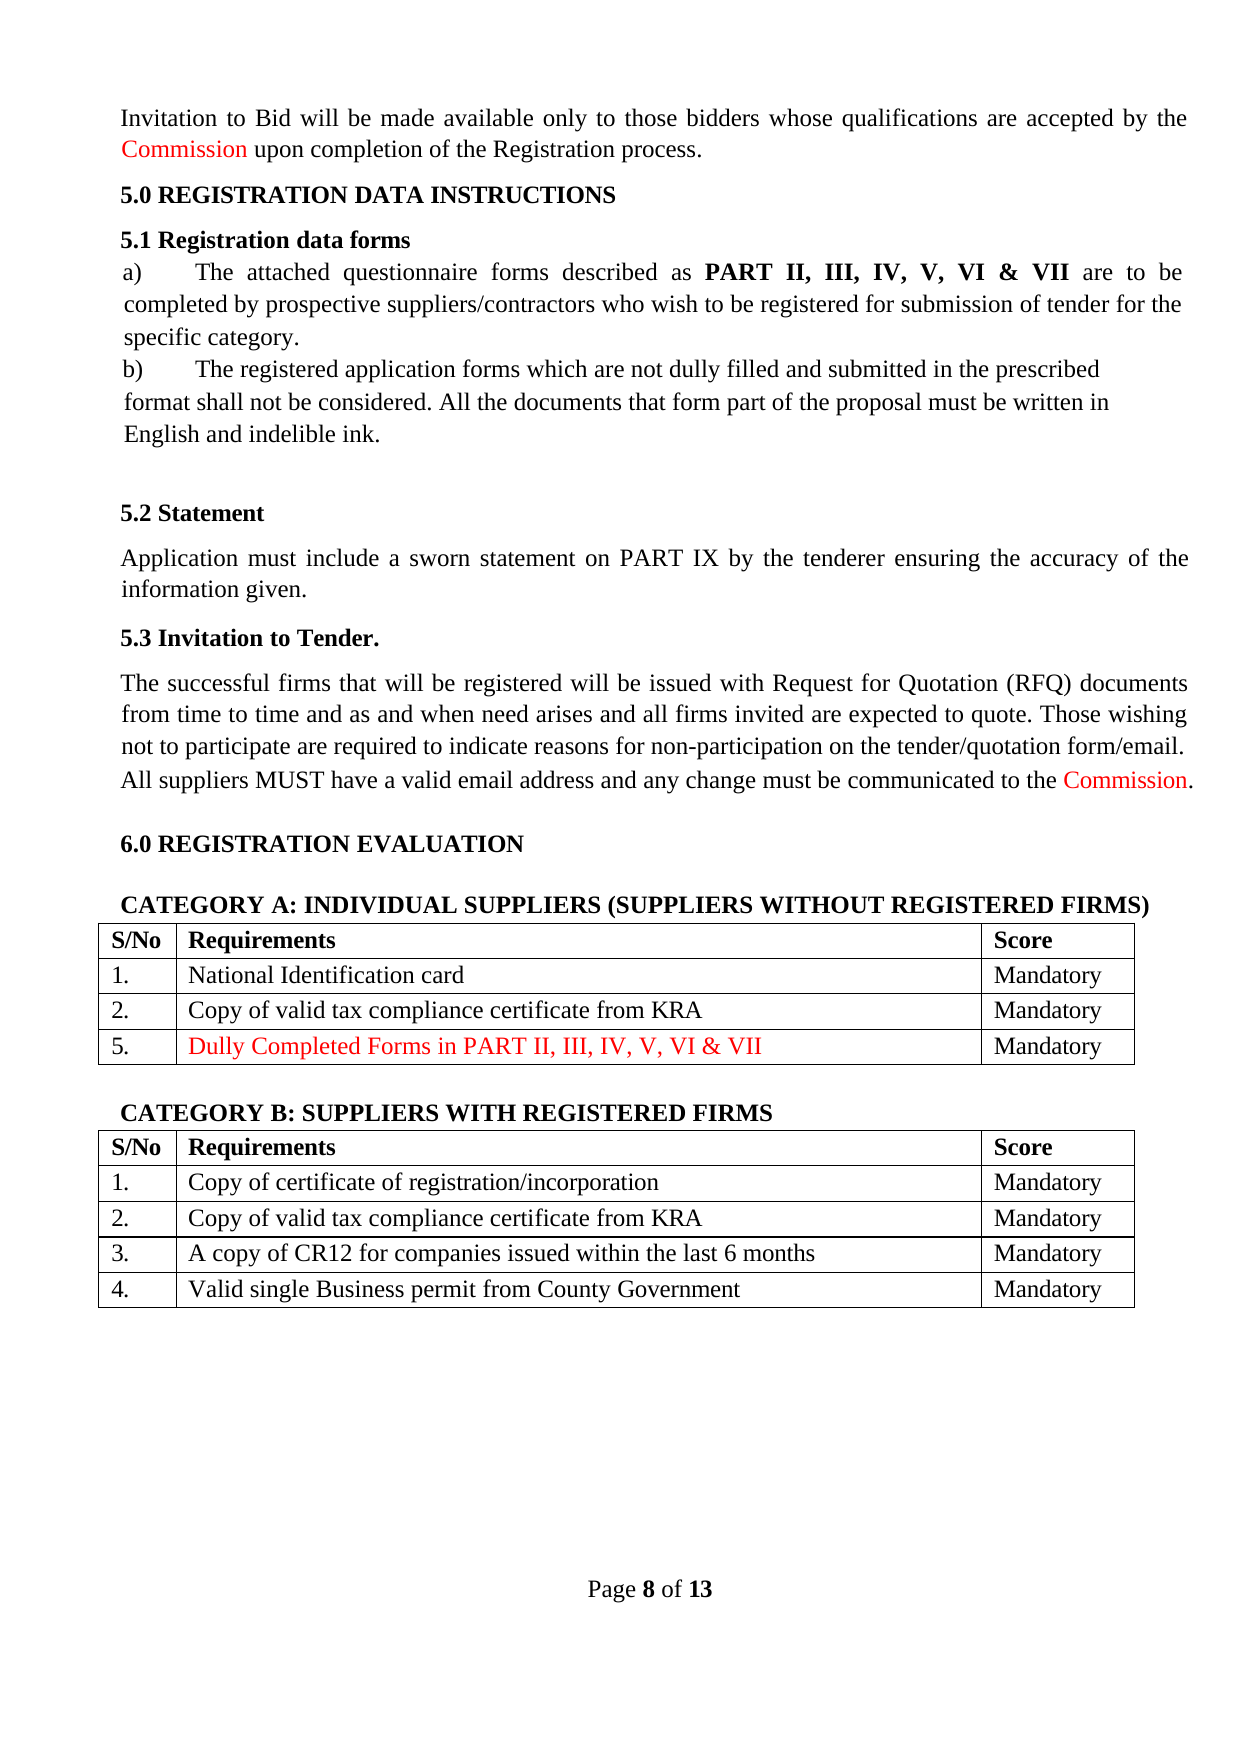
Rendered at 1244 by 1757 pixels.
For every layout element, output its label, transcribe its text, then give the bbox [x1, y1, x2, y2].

text Invitation to Bid will be made available only to those bidders whose qualifications are accepted by the Commission upon completion of the Registration process. [120, 103, 1188, 163]
table_cell Mandatory [982, 994, 1134, 1029]
list The attached questionnaire forms described as PART II, III, IV, V, VI & VII are to be completed by prospective suppliers/contractors who wish to be registered for submission of tender for the specific category. [122, 257, 1182, 351]
table_header Score [982, 924, 1134, 958]
table_header Score [982, 1131, 1134, 1165]
table_cell Mandatory [982, 1238, 1134, 1272]
table_cell Mandatory [982, 1202, 1134, 1236]
table_header Requirements [177, 924, 981, 958]
subtitle CATEGORY A: INDIVIDUAL SUPPLIERS (SUPPLIERS WITHOUT REGISTERED FIRMS) [120, 890, 1199, 919]
table_cell Mandatory [982, 1166, 1134, 1201]
table_header S/No [99, 1131, 176, 1165]
table_cell 1. [99, 1166, 176, 1201]
table_cell National Identification card [177, 959, 981, 993]
text All suppliers MUST have a valid email address and any change must be communicated to the Commission. [120, 765, 1199, 793]
table_cell Copy of valid tax compliance certificate from KRA [177, 1202, 981, 1236]
subtitle Statement [120, 498, 1199, 527]
subtitle Registration data forms [120, 226, 1199, 254]
table_cell A copy of CR12 for companies issued within the last 6 months [177, 1238, 981, 1272]
table_cell 4. [99, 1273, 176, 1307]
table_cell 5. [99, 1030, 176, 1064]
list The registered application forms which are not dully filled and submitted in the prescribed format shall not be considered. All the documents that form part of the proposal must be written in English and indelible ink. [122, 354, 1172, 448]
table_header S/No [99, 924, 176, 958]
text CATEGORY B: SUPPLIERS WITH REGISTERED FIRMS [120, 1098, 1199, 1126]
table_cell 1. [99, 959, 176, 993]
table_cell Valid single Business permit from County Government [177, 1273, 981, 1307]
table_cell 3. [99, 1238, 176, 1272]
table_cell 2. [99, 1202, 176, 1236]
text Application must include a sworn statement on PART IX by the tenderer ensuring the accuracy of the information given. [120, 543, 1190, 603]
subtitle REGISTRATION EVALUATION [120, 829, 1199, 858]
table_cell Copy of certificate of registration/incorporation [177, 1166, 981, 1201]
subtitle Invitation to Tender. [120, 623, 1199, 652]
table_header Requirements [177, 1131, 981, 1165]
table_cell Dully Completed Forms in PART II, III, IV, V, VI & VII [177, 1030, 981, 1064]
table_cell Mandatory [982, 1273, 1134, 1307]
table_cell 2. [99, 994, 176, 1029]
table_cell Mandatory [982, 959, 1134, 993]
table_cell Copy of valid tax compliance certificate from KRA [177, 994, 981, 1029]
table_cell Mandatory [982, 1030, 1134, 1064]
subtitle REGISTRATION DATA INSTRUCTIONS [120, 181, 1199, 209]
text The successful firms that will be registered will be issued with Request for Quotation (RFQ) documents from time to time and as and when need arises and all firms invited are expected to quote. Those wishing not to participate are required to indicate reasons for non-participation on the tender/quotation form/email. [120, 668, 1190, 760]
